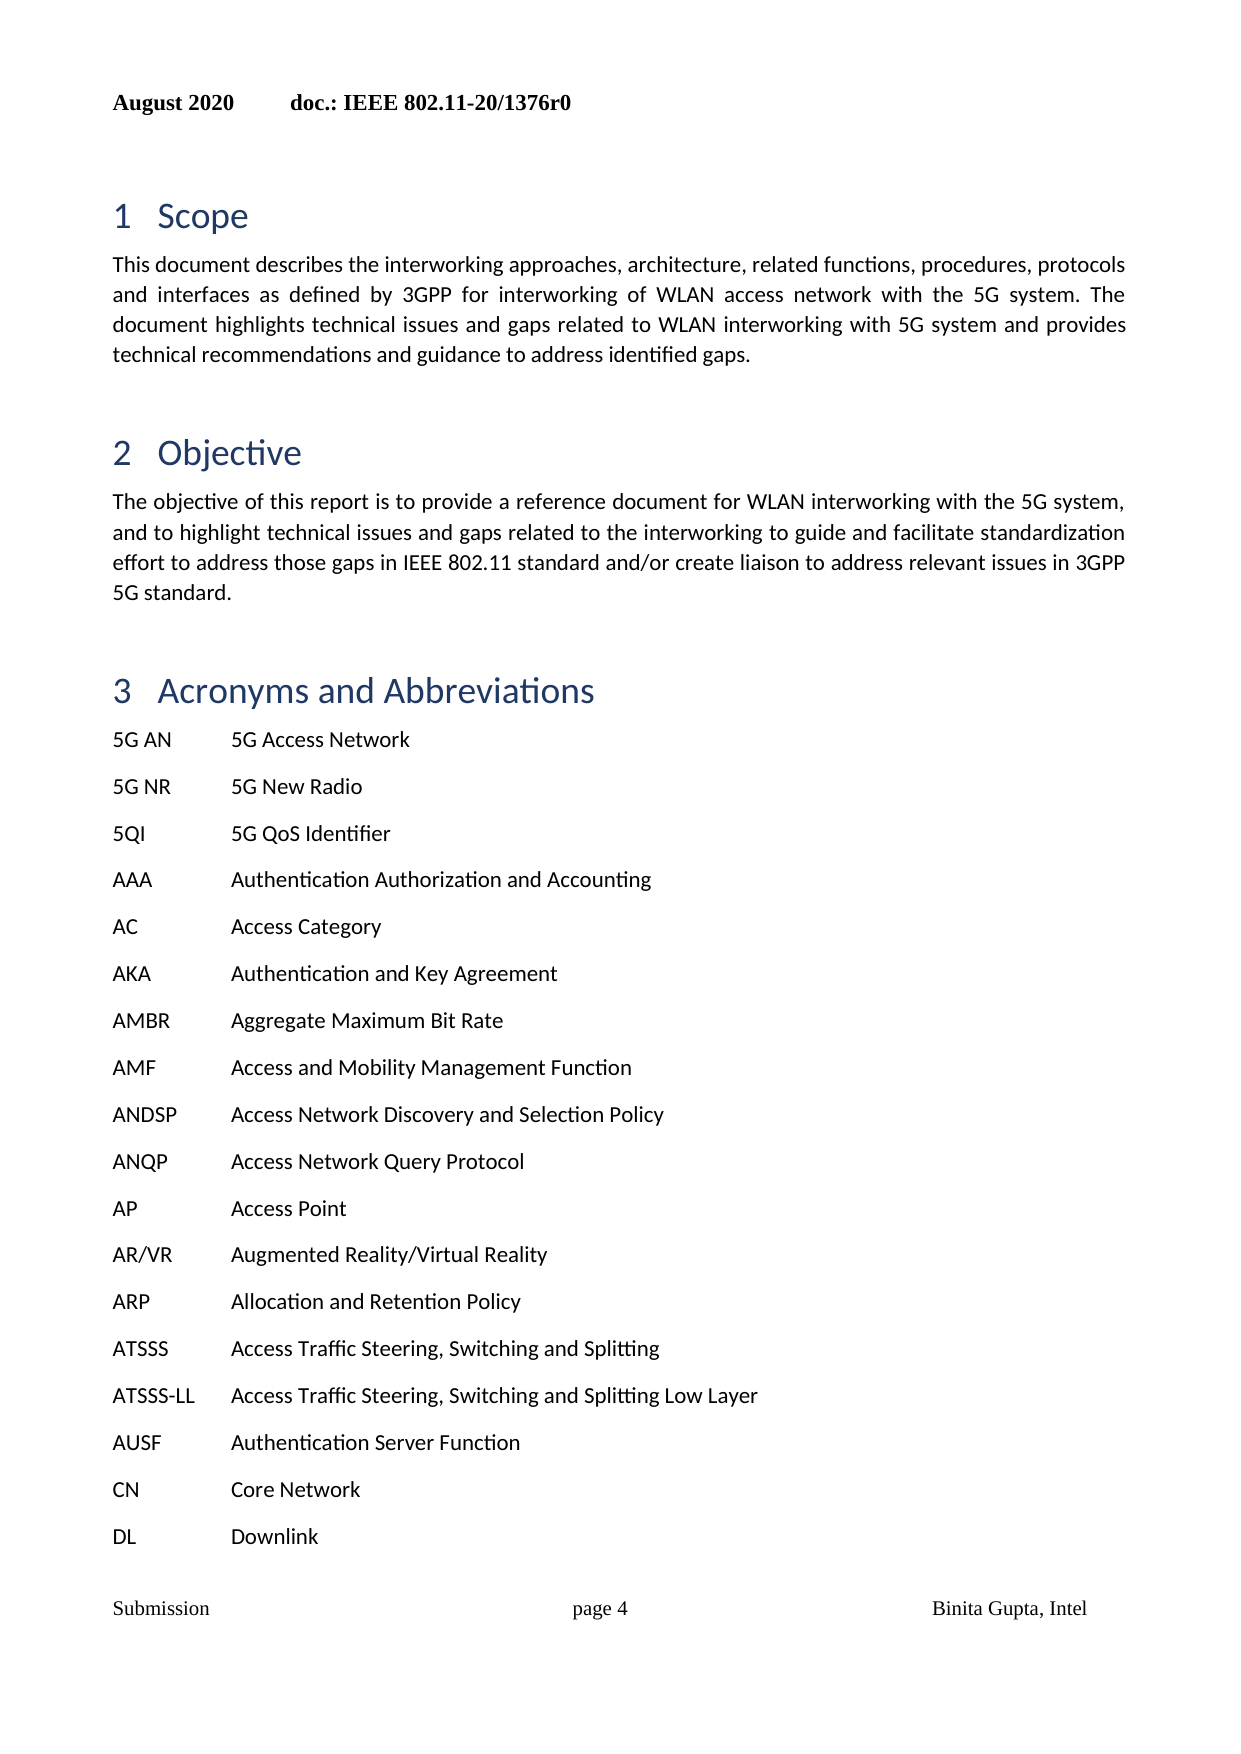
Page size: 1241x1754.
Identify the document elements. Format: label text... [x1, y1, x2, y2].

text ANDSP Access Network Discovery and Selection Policy [112, 1100, 1128, 1128]
text ATSSS Access Traffic Steering, Switching and Splitting [112, 1334, 1128, 1362]
text DL Downlink [112, 1522, 1128, 1550]
text ARP Allocation and Retention Policy [112, 1287, 1128, 1316]
text AC Access Category [112, 912, 1128, 941]
text This document describes the interworking approaches, architecture, related functions, procedures, protocols and interfaces as defined by 3GPP for interworking of WLAN access network with the 5G system. The document highlights technical issues and gaps related to WLAN interworking with 5G system and provides technical recommendations and guidance to address identified gaps. [112, 250, 1128, 369]
text AP Access Point [112, 1194, 1128, 1222]
text 5G NR 5G New Radio [112, 772, 1128, 800]
subtitle Acronyms and Abbreviations [112, 667, 1128, 712]
subtitle Scope [112, 192, 1128, 237]
text AKA Authentication and Key Agreement [112, 959, 1128, 987]
text 5G AN 5G Access Network [112, 725, 1128, 753]
text ANQP Access Network Query Protocol [112, 1147, 1128, 1175]
text CN Core Network [112, 1475, 1128, 1503]
text AAA Authentication Authorization and Accounting [112, 866, 1128, 894]
text 5QI 5G QoS Identifier [112, 819, 1128, 847]
text ATSSS-LL Access Traffic Steering, Switching and Splitting Low Layer [112, 1381, 1128, 1409]
text AMF Access and Mobility Management Function [112, 1053, 1128, 1081]
text AR/VR Augmented Reality/Virtual Reality [112, 1241, 1128, 1269]
text The objective of this report is to provide a reference document for WLAN interworking with the 5G system, and to highlight technical issues and gaps related to the interworking to guide and facilitate standardization effort to address those gaps in IEEE 802.11 standard and/or create liaison to address relevant issues in 3GPP 5G standard. [112, 487, 1128, 606]
text AMBR Aggregate Maximum Bit Rate [112, 1006, 1128, 1034]
text AUSF Authentication Server Function [112, 1428, 1128, 1456]
subtitle Objective [112, 429, 1128, 475]
